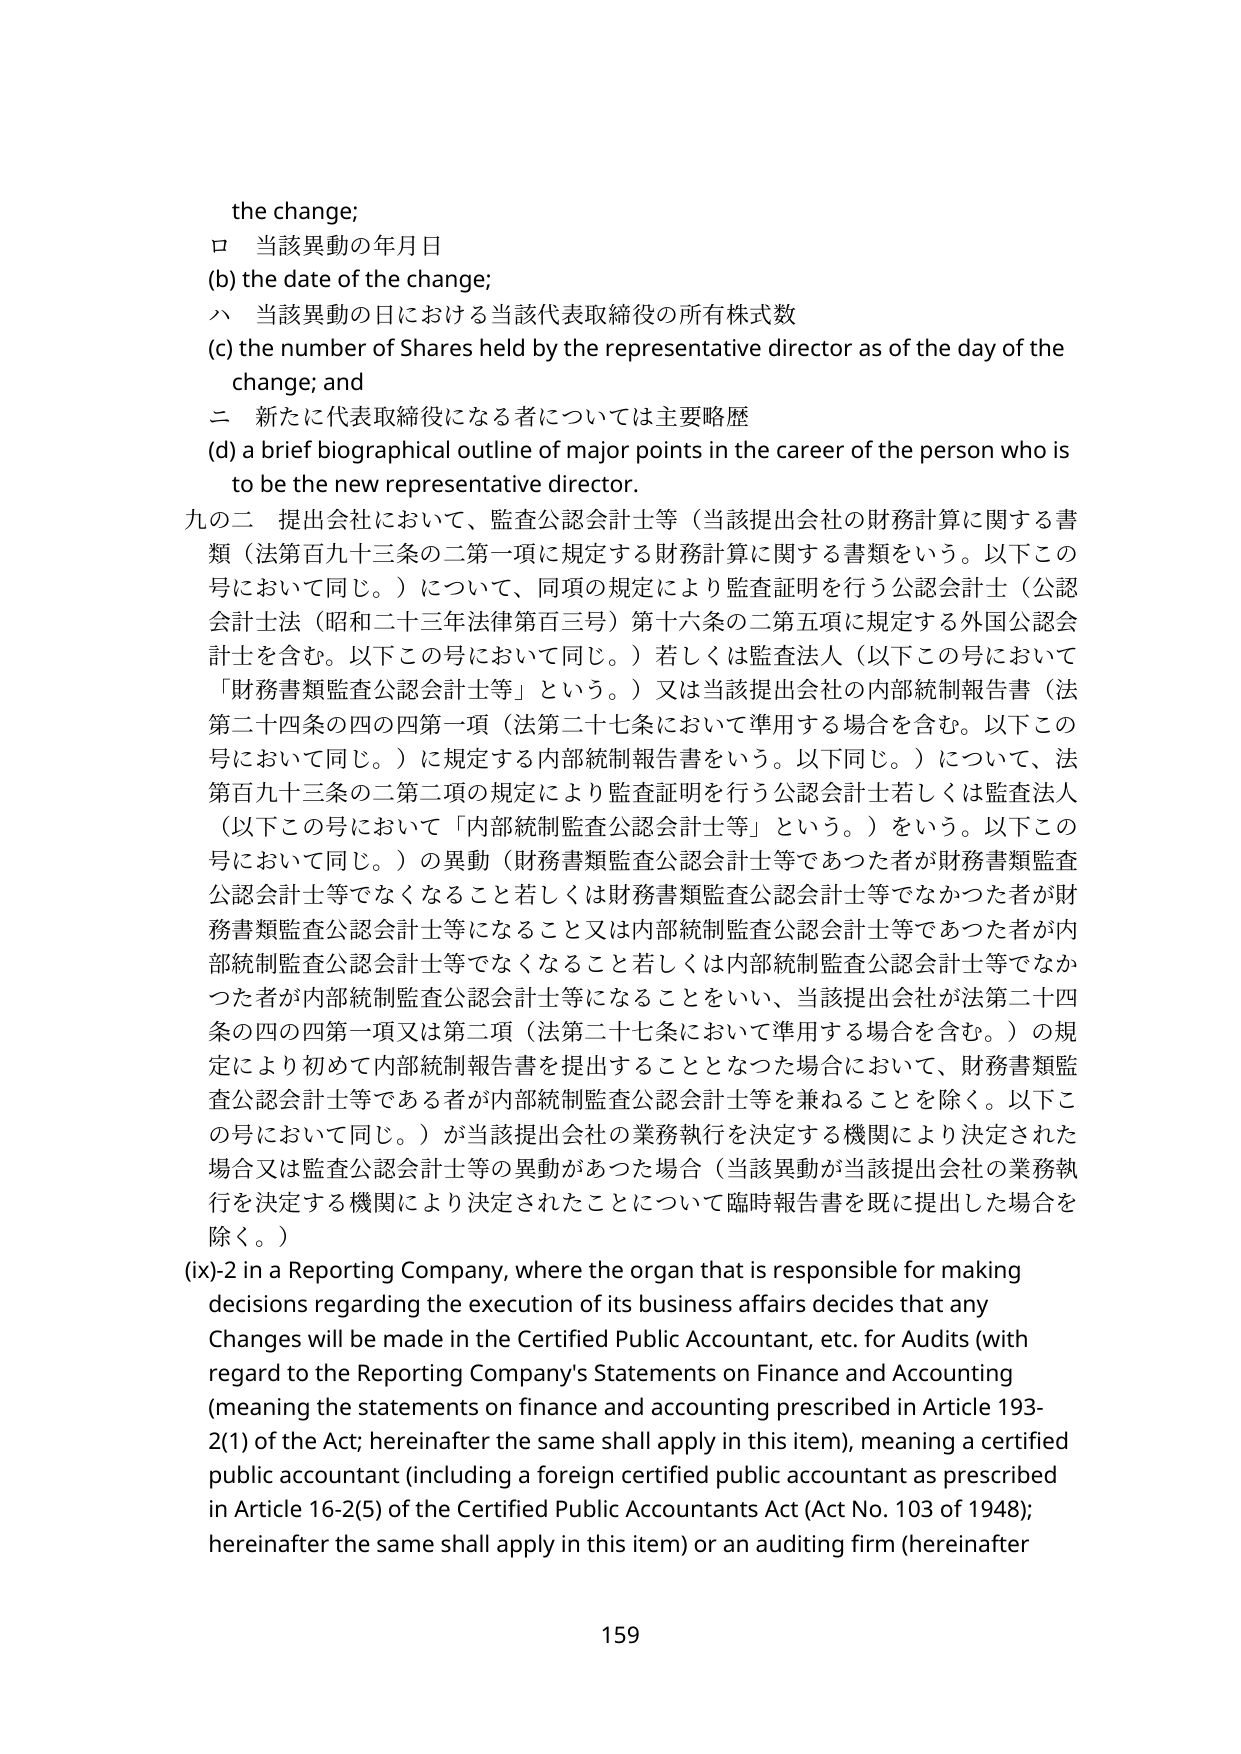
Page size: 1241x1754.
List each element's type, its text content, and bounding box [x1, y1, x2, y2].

text ハ 当該異動の日における当該代表取締役の所有株式数 [207, 296, 1079, 330]
text (c) the number of Shares held by the representative director as of the day of the change; and [207, 330, 1079, 399]
text 九の二 提出会社において、監査公認会計士等（当該提出会社の財務計算に関する書類（法第百九十三条の二第一項に規定する財務計算に関する書類をいう。以下この号において同じ。）について、同項の規定により監査証明を行う公認会計士（公認会計士法（昭和二十三年法律第百三号）第十六条の二第五項に規定する外国公認会計士を含む。以下この号において同じ。）若しくは監査法人（以下この号において「財務書類監査公認会計士等」という。）又は当該提出会社の内部統制報告書（法第二十四条の四の四第一項（法第二十七条において準用する場合を含む。以下この号において同じ。）に規定する内部統制報告書をいう。以下同じ。）について、法第百九十三条の二第二項の規定により監査証明を行う公認会計士若しくは監査法人（以下この号において「内部統制監査公認会計士等」という。）をいう。以下この号において同じ。）の異動（財務書類監査公認会計士等であつた者が財務書類監査公認会計士等でなくなること若しくは財務書類監査公認会計士等でなかつた者が財務書類監査公認会計士等になること又は内部統制監査公認会計士等であつた者が内部統制監査公認会計士等でなくなること若しくは内部統制監査公認会計士等でなかつた者が内部統制監査公認会計士等になることをいい、当該提出会社が法第二十四条の四の四第一項又は第二項（法第二十七条において準用する場合を含む。）の規定により初めて内部統制報告書を提出することとなつた場合において、財務書類監査公認会計士等である者が内部統制監査公認会計士等を兼ねることを除く。以下この号において同じ。）が当該提出会社の業務執行を決定する機関により決定された場合又は監査公認会計士等の異動があつた場合（当該異動が当該提出会社の業務執行を決定する機関により決定されたことについて臨時報告書を既に提出した場合を除く。） [184, 501, 1079, 1253]
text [184, 1253, 1079, 1560]
text ニ 新たに代表取締役になる者については主要略歴 [207, 399, 1079, 433]
text ロ 当該異動の年月日 [207, 228, 1079, 262]
text (b) the date of the change; [207, 262, 1079, 296]
text (d) a brief biographical outline of major points in the career of the person who is to be the new representative director. [207, 433, 1079, 501]
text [207, 194, 1079, 228]
